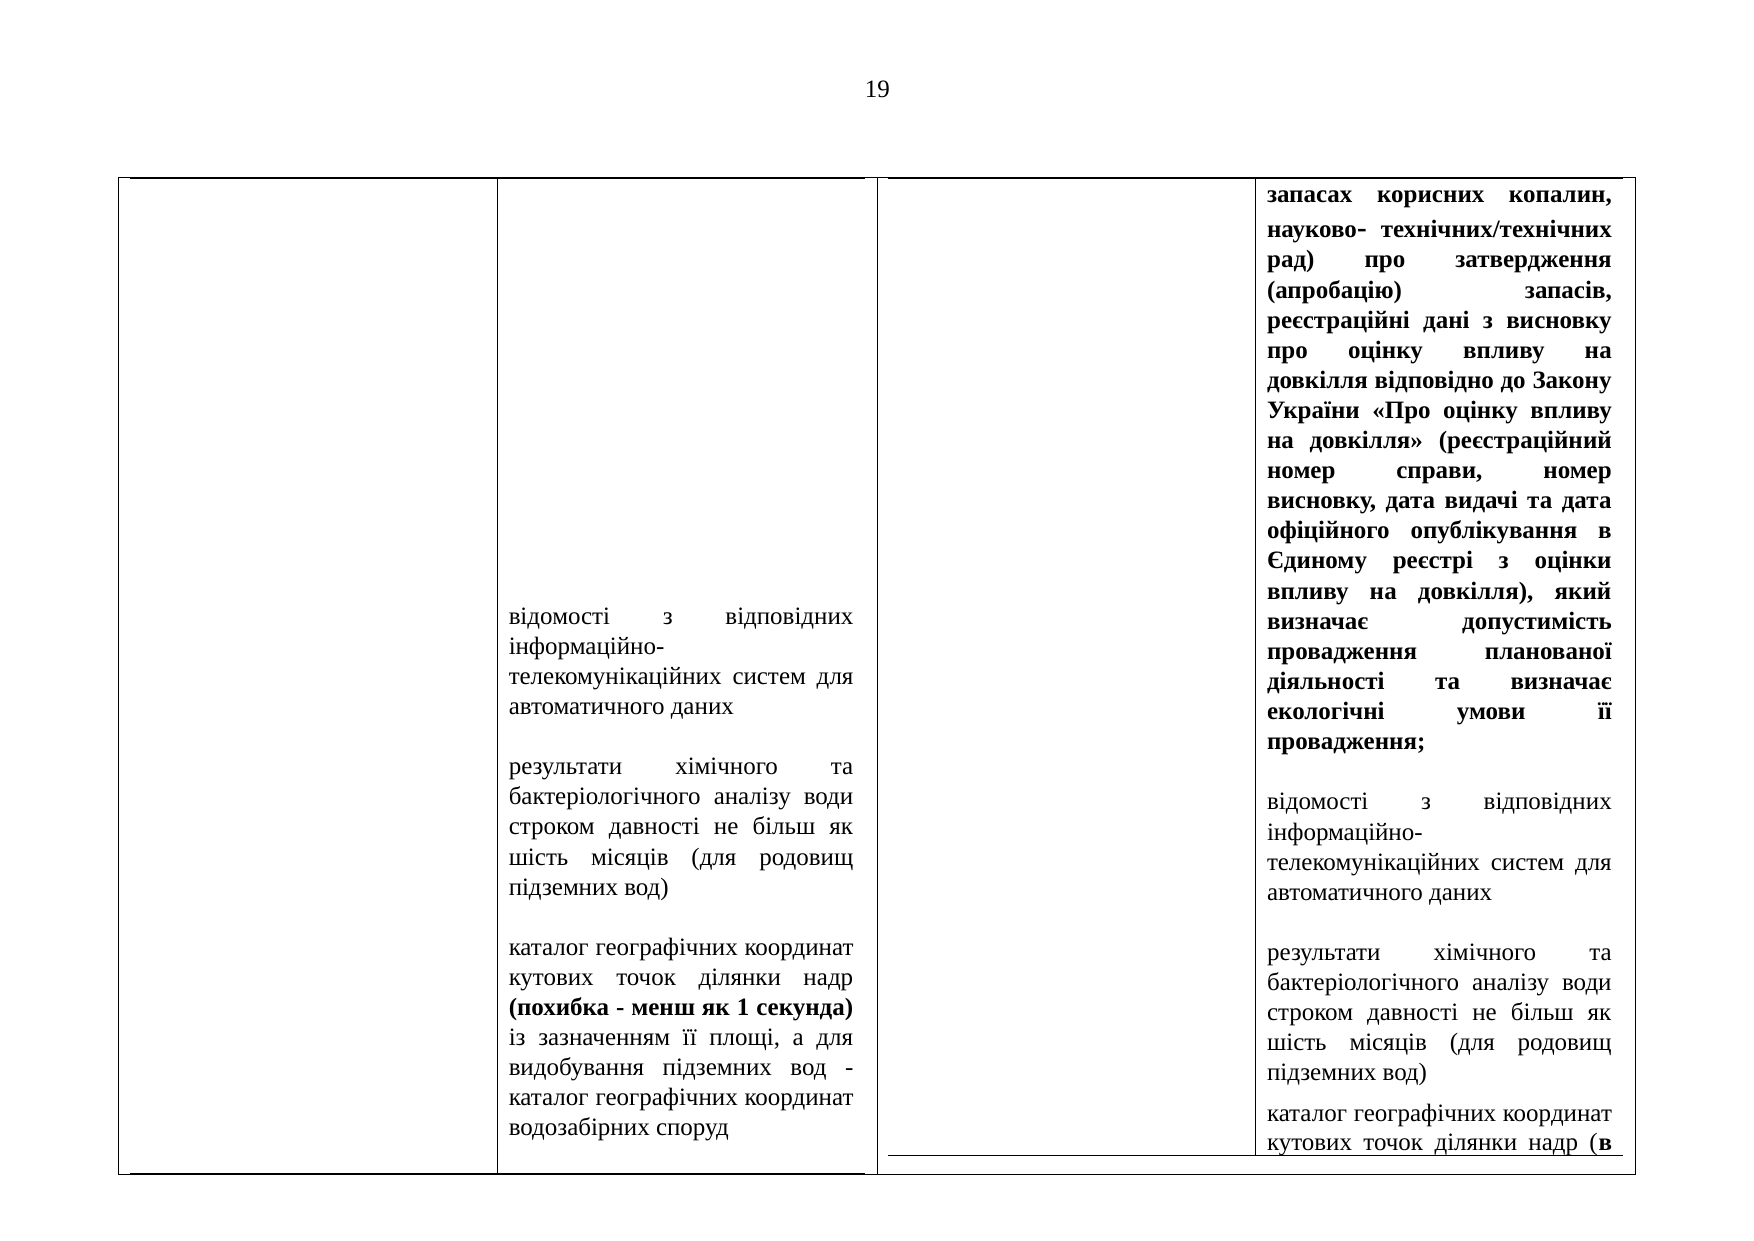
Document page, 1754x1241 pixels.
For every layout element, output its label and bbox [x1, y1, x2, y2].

table_cell [119, 178, 497, 1174]
table_cell [878, 178, 1635, 1174]
table_cell [498, 178, 877, 1174]
